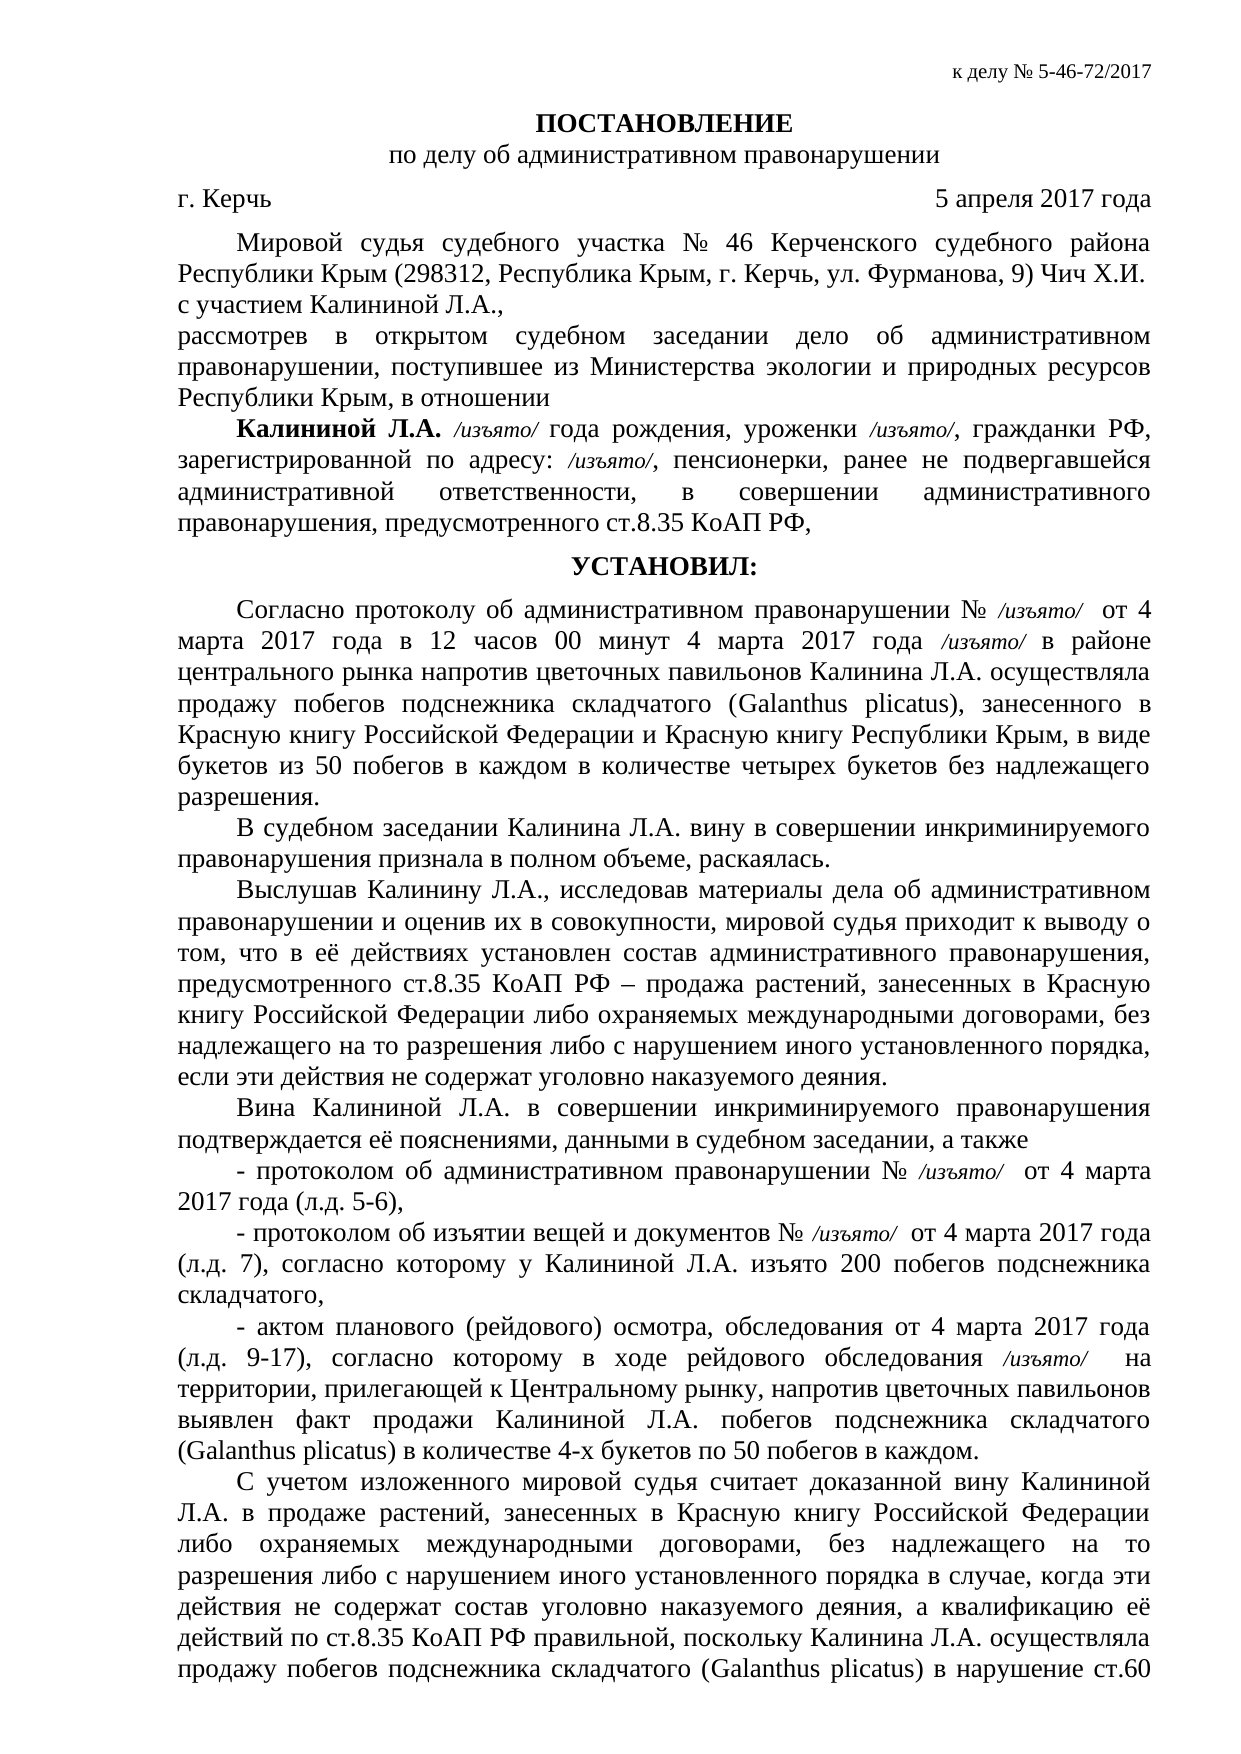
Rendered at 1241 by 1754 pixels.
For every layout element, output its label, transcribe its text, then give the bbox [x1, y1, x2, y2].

text - протоколом об административном правонарушении № /изъято/ от 4 марта 2017 года (л.д. 5-6), [177, 1154, 1152, 1216]
text рассмотрев в открытом судебном заседании дело об административном правонарушении, поступившее из Министерства экологии и природных ресурсов Республики Крым, в отношении [177, 319, 1152, 412]
text - протоколом об изъятии вещей и документов № /изъято/ от 4 марта 2017 года (л.д. 7), согласно которому у Калининой Л.А. изъято 200 побегов подснежника складчатого, [177, 1216, 1152, 1309]
text - актом планового (рейдового) осмотра, обследования от 4 марта 2017 года (л.д. 9-17), согласно которому в ходе рейдового обследования /изъято/ на территории, прилегающей к Центральному рынку, напротив цветочных павильонов выявлен факт продажи Калининой Л.А. побегов подснежника складчатого (Galanthus plicatus) в количестве 4-х букетов по 50 побегов в каждом. [177, 1309, 1152, 1465]
text УСТАНОВИЛ: [177, 549, 1152, 581]
text В судебном заседании Калинина Л.А. вину в совершении инкриминируемого правонарушения признала в полном объеме, раскаялась. [177, 811, 1152, 873]
title по делу об административном правонарушении [177, 138, 1152, 169]
text Согласно протоколу об административном правонарушении № /изъято/ от 4 марта 2017 года в 12 часов 00 минут 4 марта 2017 года /изъято/ в районе центрального рынка напротив цветочных павильонов Калинина Л.А. осуществляла продажу побегов подснежника складчатого (Galanthus plicatus), занесенного в Красную книгу Российской Федерации и Красную книгу Республики Крым, в виде букетов из 50 побегов в каждом в количестве четырех букетов без надлежащего разрешения. [177, 593, 1152, 811]
text Вина Калининой Л.А. в совершении инкриминируемого правонарушения подтверждается её пояснениями, данными в судебном заседании, а также [177, 1092, 1152, 1154]
text Мировой судья судебного участка № 46 Керченского судебного района Республики Крым (298312, Республика Крым, г. Керчь, ул. Фурманова, 9) Чич Х.И. [177, 226, 1152, 288]
text г. Керчь 5 апреля 2017 года [177, 182, 1152, 213]
text с участием Калининой Л.А., [177, 288, 1152, 319]
title к делу № 5-46-72/2017 [177, 59, 1152, 83]
text Калининой Л.А. /изъято/ года рождения, уроженки /изъято/, гражданки РФ, зарегистрированной по адресу: /изъято/, пенсионерки, ранее не подвергавшейся административной ответственности, в совершении административного правонарушения, предусмотренного ст.8.35 КоАП РФ, [177, 412, 1152, 537]
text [177, 1465, 1152, 1683]
title ПОСТАНОВЛЕНИЕ [177, 107, 1152, 138]
text Выслушав Калинину Л.А., исследовав материалы дела об административном правонарушении и оценив их в совокупности, мировой судья приходит к выводу о том, что в её действиях установлен состав административного правонарушения, предусмотренного ст.8.35 КоАП РФ – продажа растений, занесенных в Красную книгу Российской Федерации либо охраняемых международными договорами, без надлежащего на то разрешения либо с нарушением иного установленного порядка, если эти действия не содержат уголовно наказуемого деяния. [177, 873, 1152, 1092]
